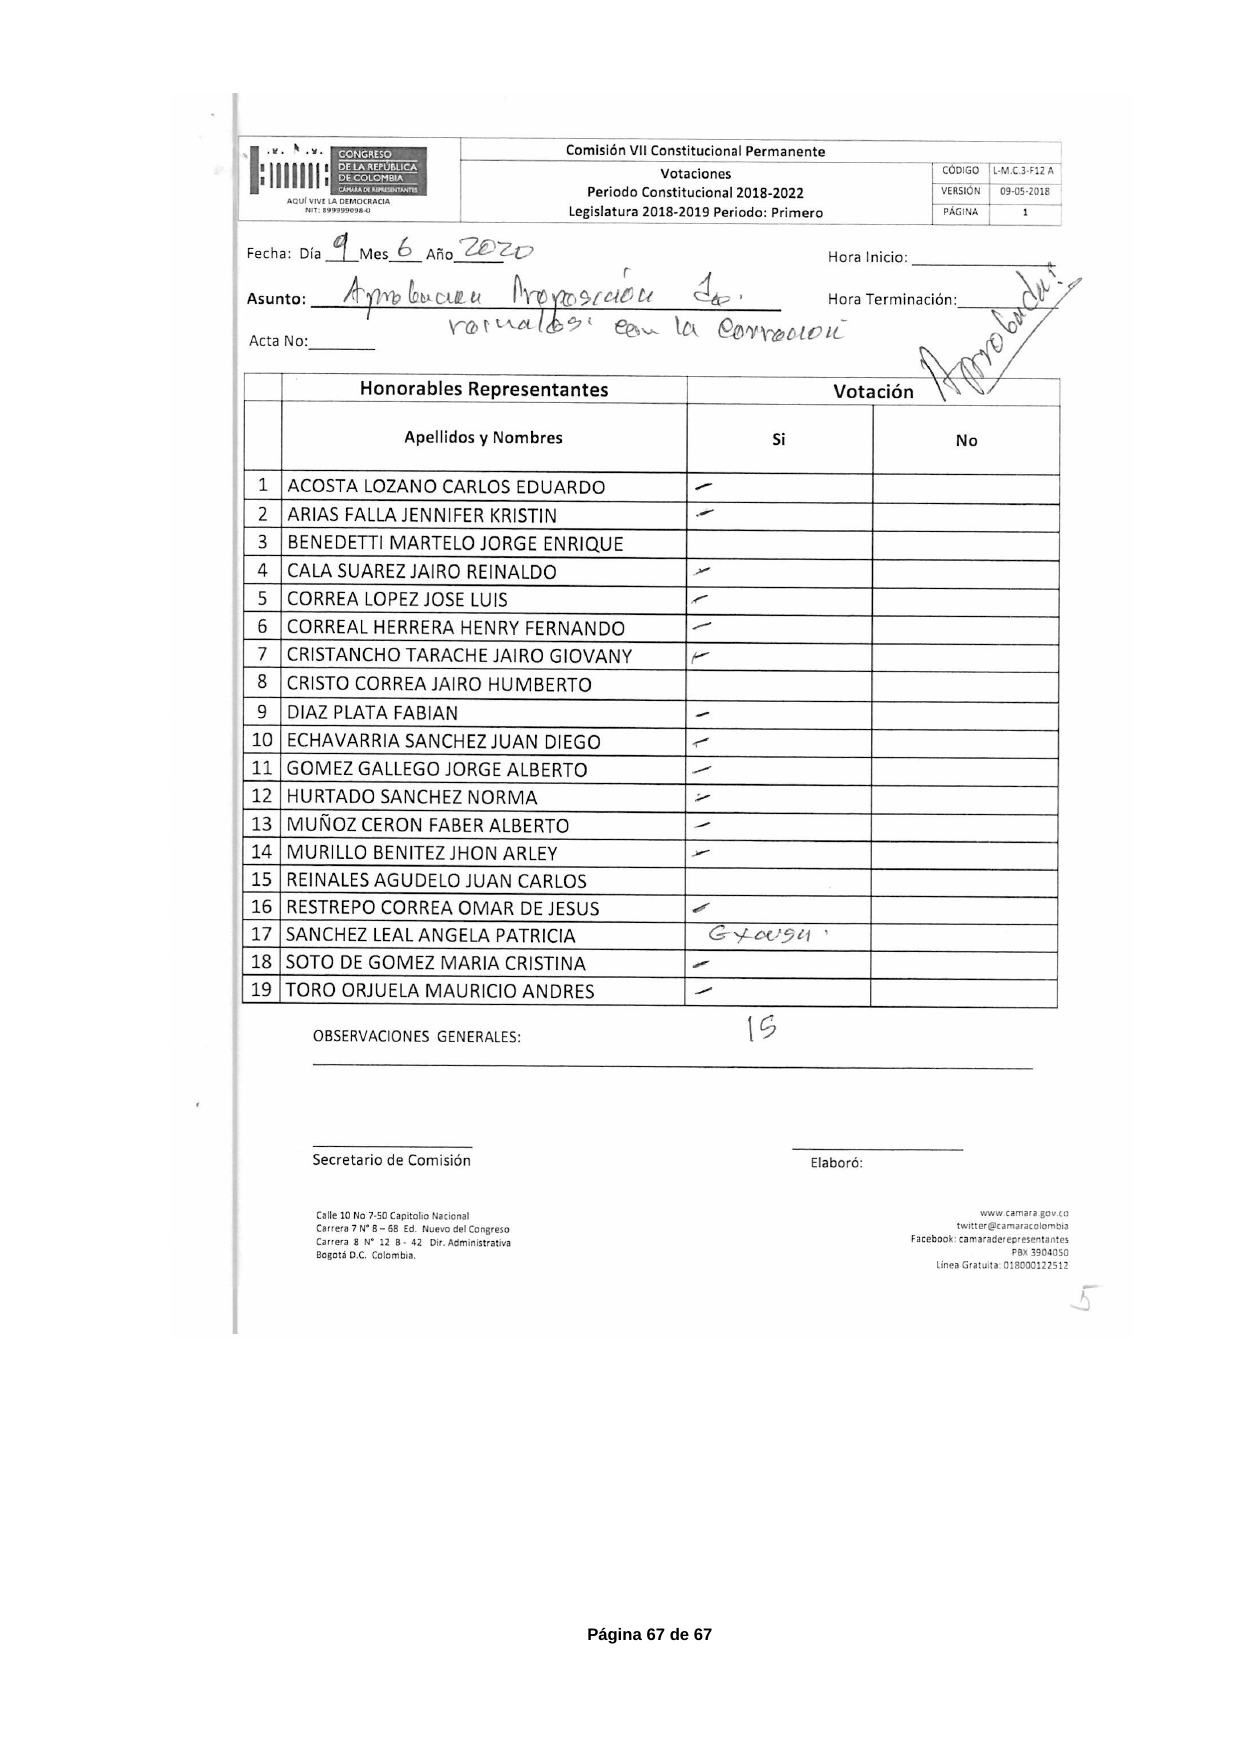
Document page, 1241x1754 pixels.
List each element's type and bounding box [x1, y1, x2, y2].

picture [165, 89, 1135, 1343]
